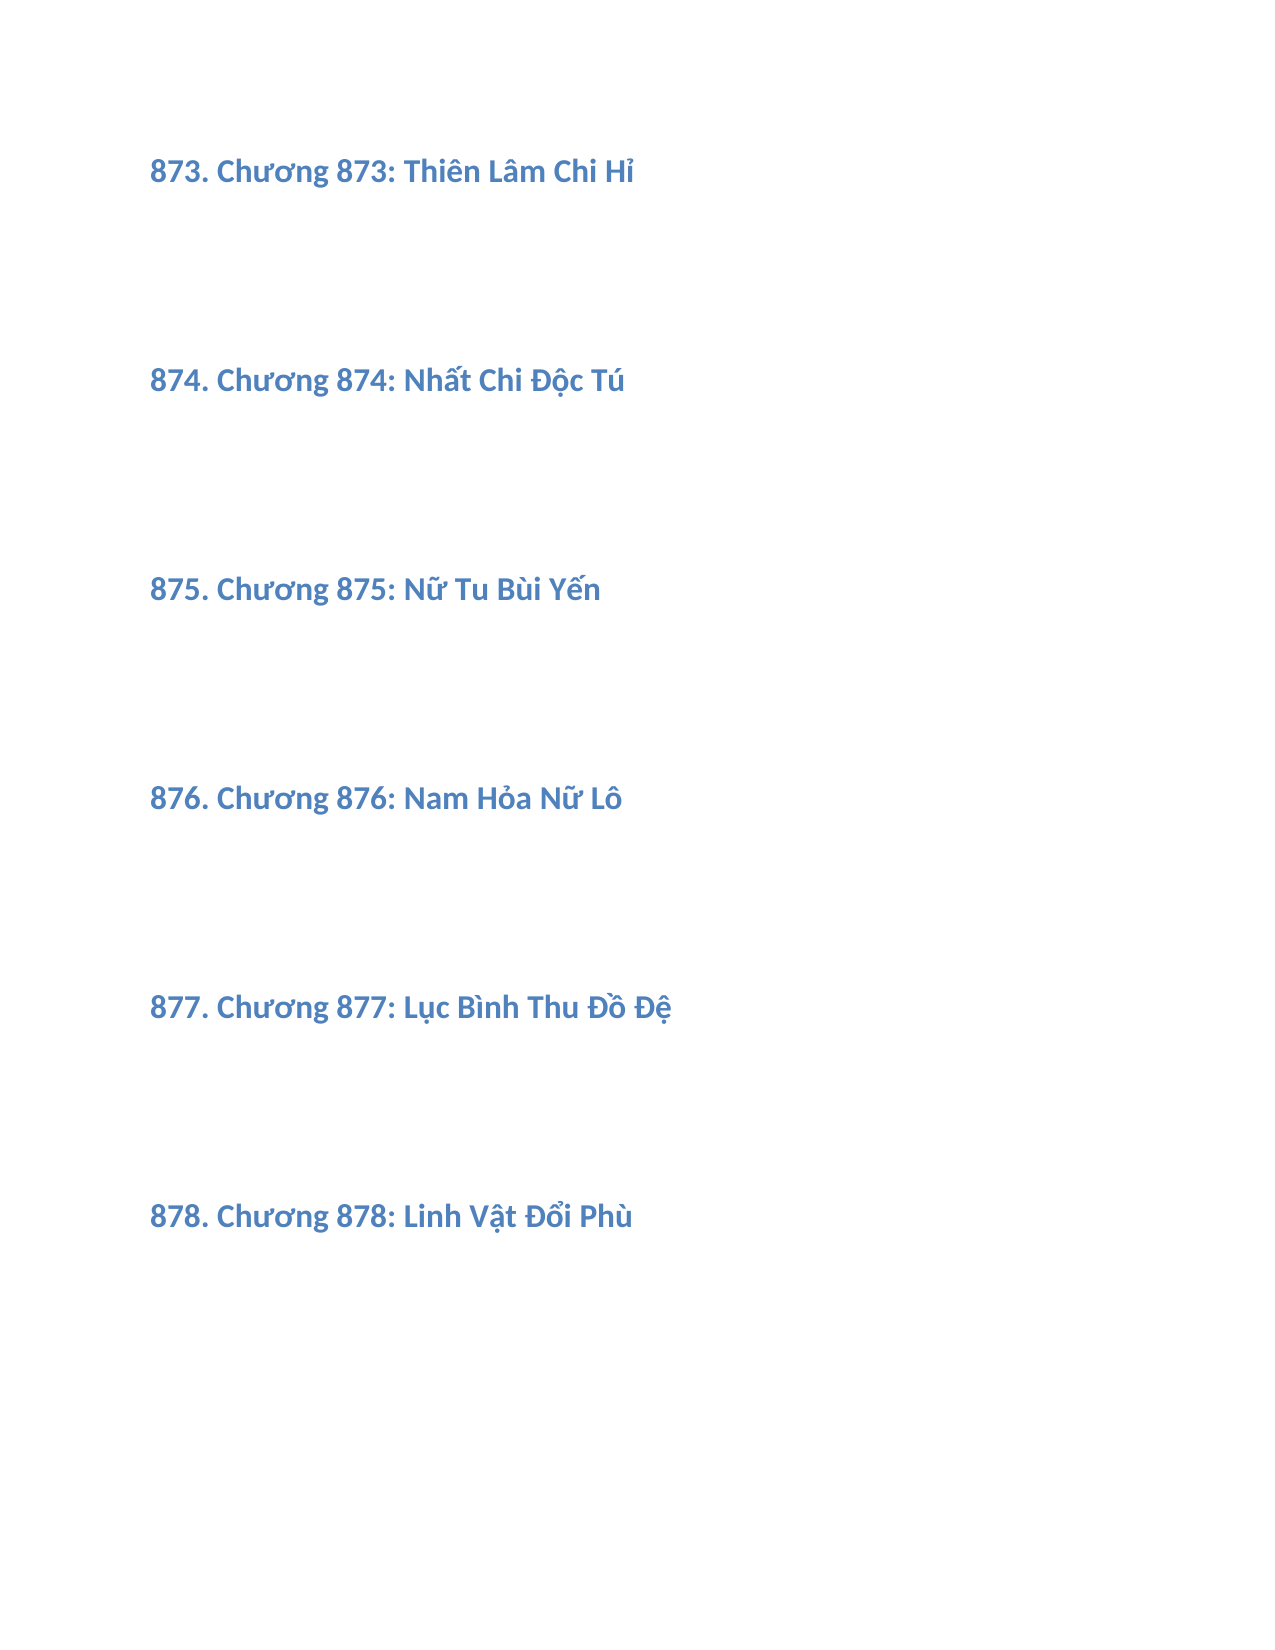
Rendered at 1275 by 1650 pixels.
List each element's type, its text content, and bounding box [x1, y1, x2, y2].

subtitle 877. Chương 877: Lục Bình Thu Đồ Đệ [150, 986, 1125, 1027]
subtitle 875. Chương 875: Nữ Tu Bùi Yến [150, 568, 1125, 609]
subtitle 874. Chương 874: Nhất Chi Độc Tú [150, 359, 1125, 400]
subtitle 873. Chương 873: Thiên Lâm Chi Hỉ [150, 150, 1125, 191]
subtitle 876. Chương 876: Nam Hỏa Nữ Lô [150, 777, 1125, 818]
subtitle 878. Chương 878: Linh Vật Đổi Phù [150, 1195, 1125, 1236]
